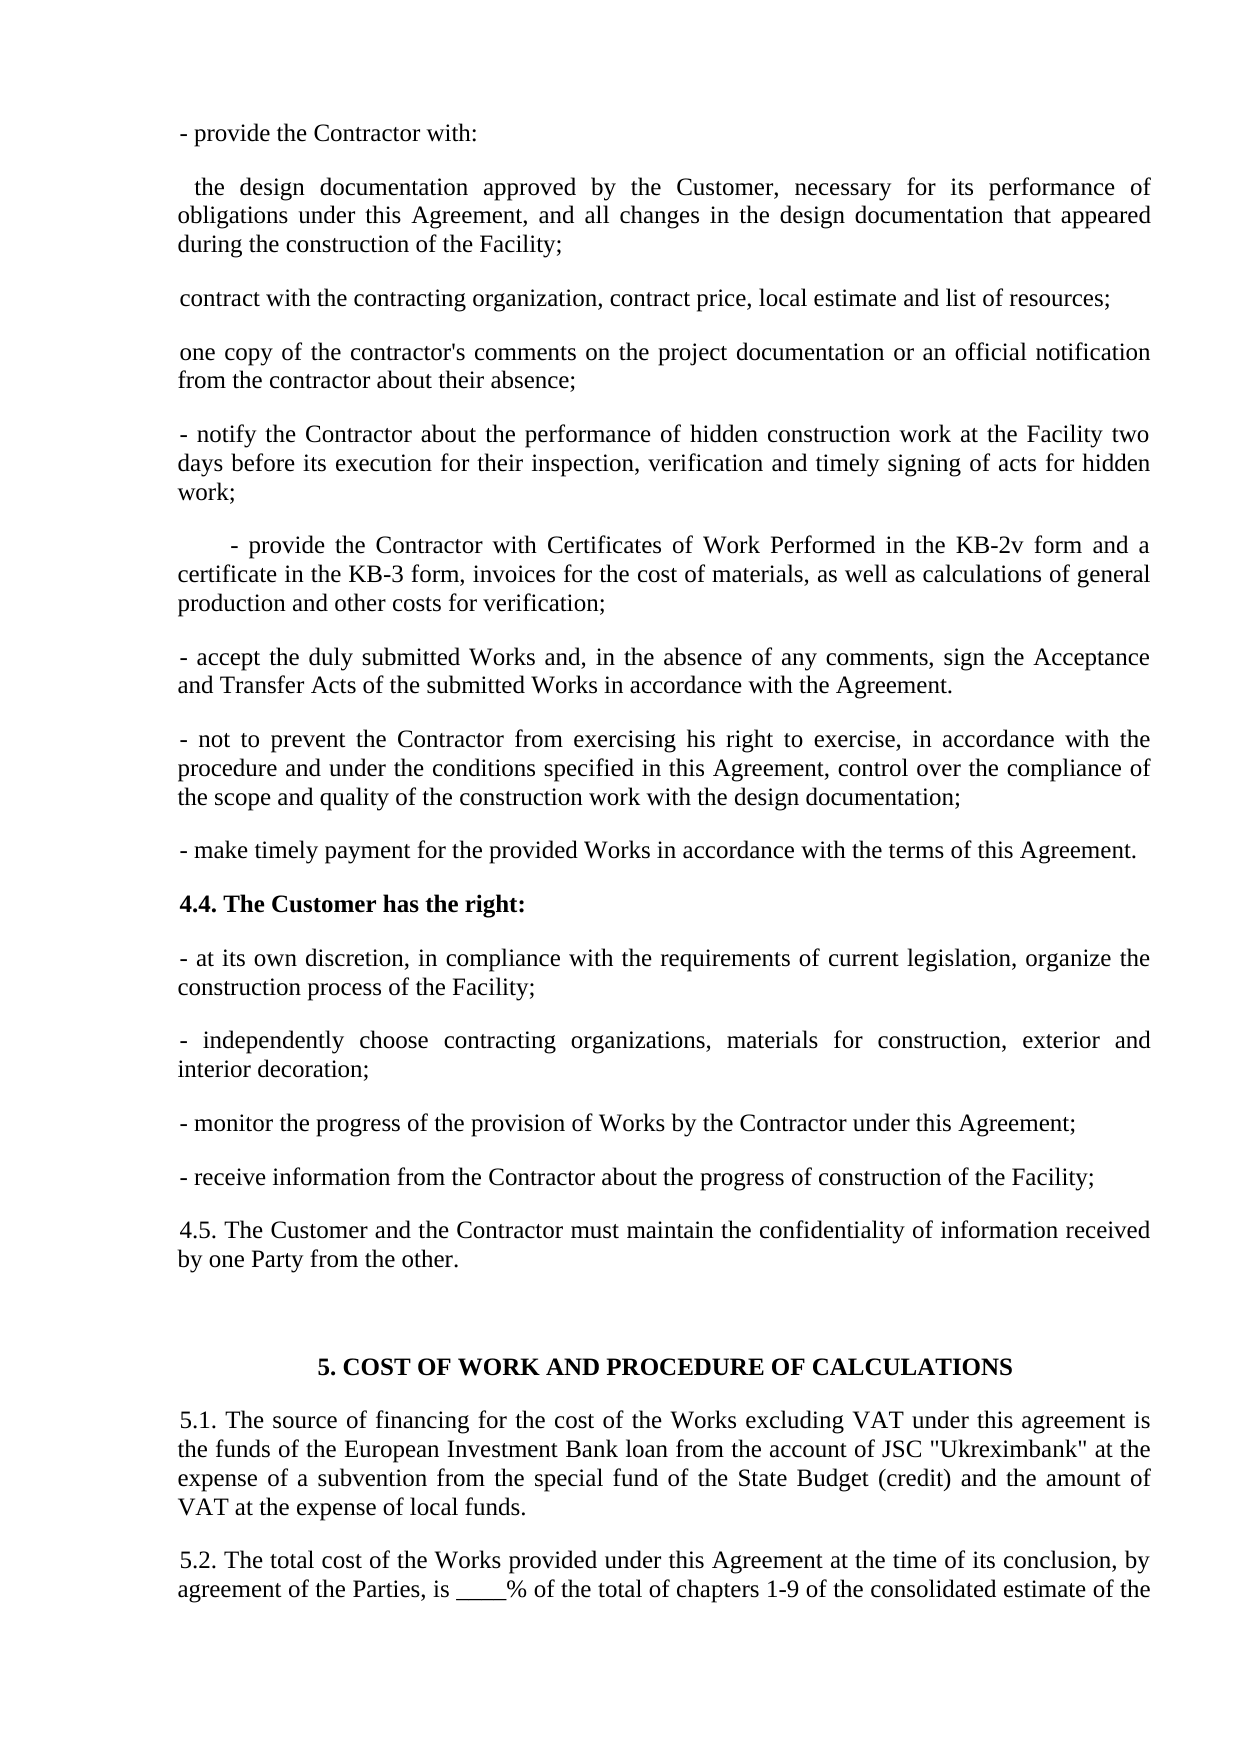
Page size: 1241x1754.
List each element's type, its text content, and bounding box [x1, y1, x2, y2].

text - at its own discretion, in compliance with the requirements of current legislation, organize the construction process of the Facility; [177, 943, 1152, 1001]
text - accept the duly submitted Works and, in the absence of any comments, sign the Acceptance and Transfer Acts of the submitted Works in accordance with the Agreement. [177, 642, 1152, 699]
text contract with the contracting organization, contract price, local estimate and list of resources; [177, 283, 1152, 312]
text - independently choose contracting organizations, materials for construction, exterior and interior decoration; [177, 1026, 1152, 1083]
text - monitor the progress of the provision of Works by the Contractor under this Agreement; [177, 1108, 1152, 1137]
text 4.4. The Customer has the right: [177, 889, 1152, 918]
text one copy of the contractor's comments on the project documentation or an official notification from the contractor about their absence; [177, 337, 1152, 394]
text - make timely payment for the provided Works in accordance with the terms of this Agreement. [177, 836, 1152, 864]
text the design documentation approved by the Customer, necessary for its performance of obligations under this Agreement, and all changes in the design documentation that appeared during the construction of the Facility; [177, 172, 1152, 258]
text 4.5. The Customer and the Contractor must maintain the confidentiality of information received by one Party from the other. [177, 1216, 1152, 1273]
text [177, 1546, 1152, 1603]
text - receive information from the Contractor about the progress of construction of the Facility; [177, 1162, 1152, 1191]
text - provide the Contractor with: [177, 118, 1152, 147]
text 5.1. The source of financing for the cost of the Works excluding VAT under this agreement is the funds of the European Investment Bank loan from the account of JSC "Ukreximbank" at the expense of a subvention from the special fund of the State Budget (credit) and the amount of VAT at the expense of local funds. [177, 1406, 1152, 1521]
text - provide the Contractor with Certificates of Work Performed in the KB-2v form and a certificate in the KB-3 form, invoices for the cost of materials, as well as calculations of general production and other costs for verification; [177, 531, 1152, 617]
text 5. COST OF WORK AND PROCEDURE OF CALCULATIONS [177, 1352, 1152, 1381]
text - not to prevent the Contractor from exercising his right to exercise, in accordance with the procedure and under the conditions specified in this Agreement, control over the compliance of the scope and quality of the construction work with the design documentation; [177, 724, 1152, 811]
text - notify the Contractor about the performance of hidden construction work at the Facility two days before its execution for their inspection, verification and timely signing of acts for hidden work; [177, 419, 1152, 506]
